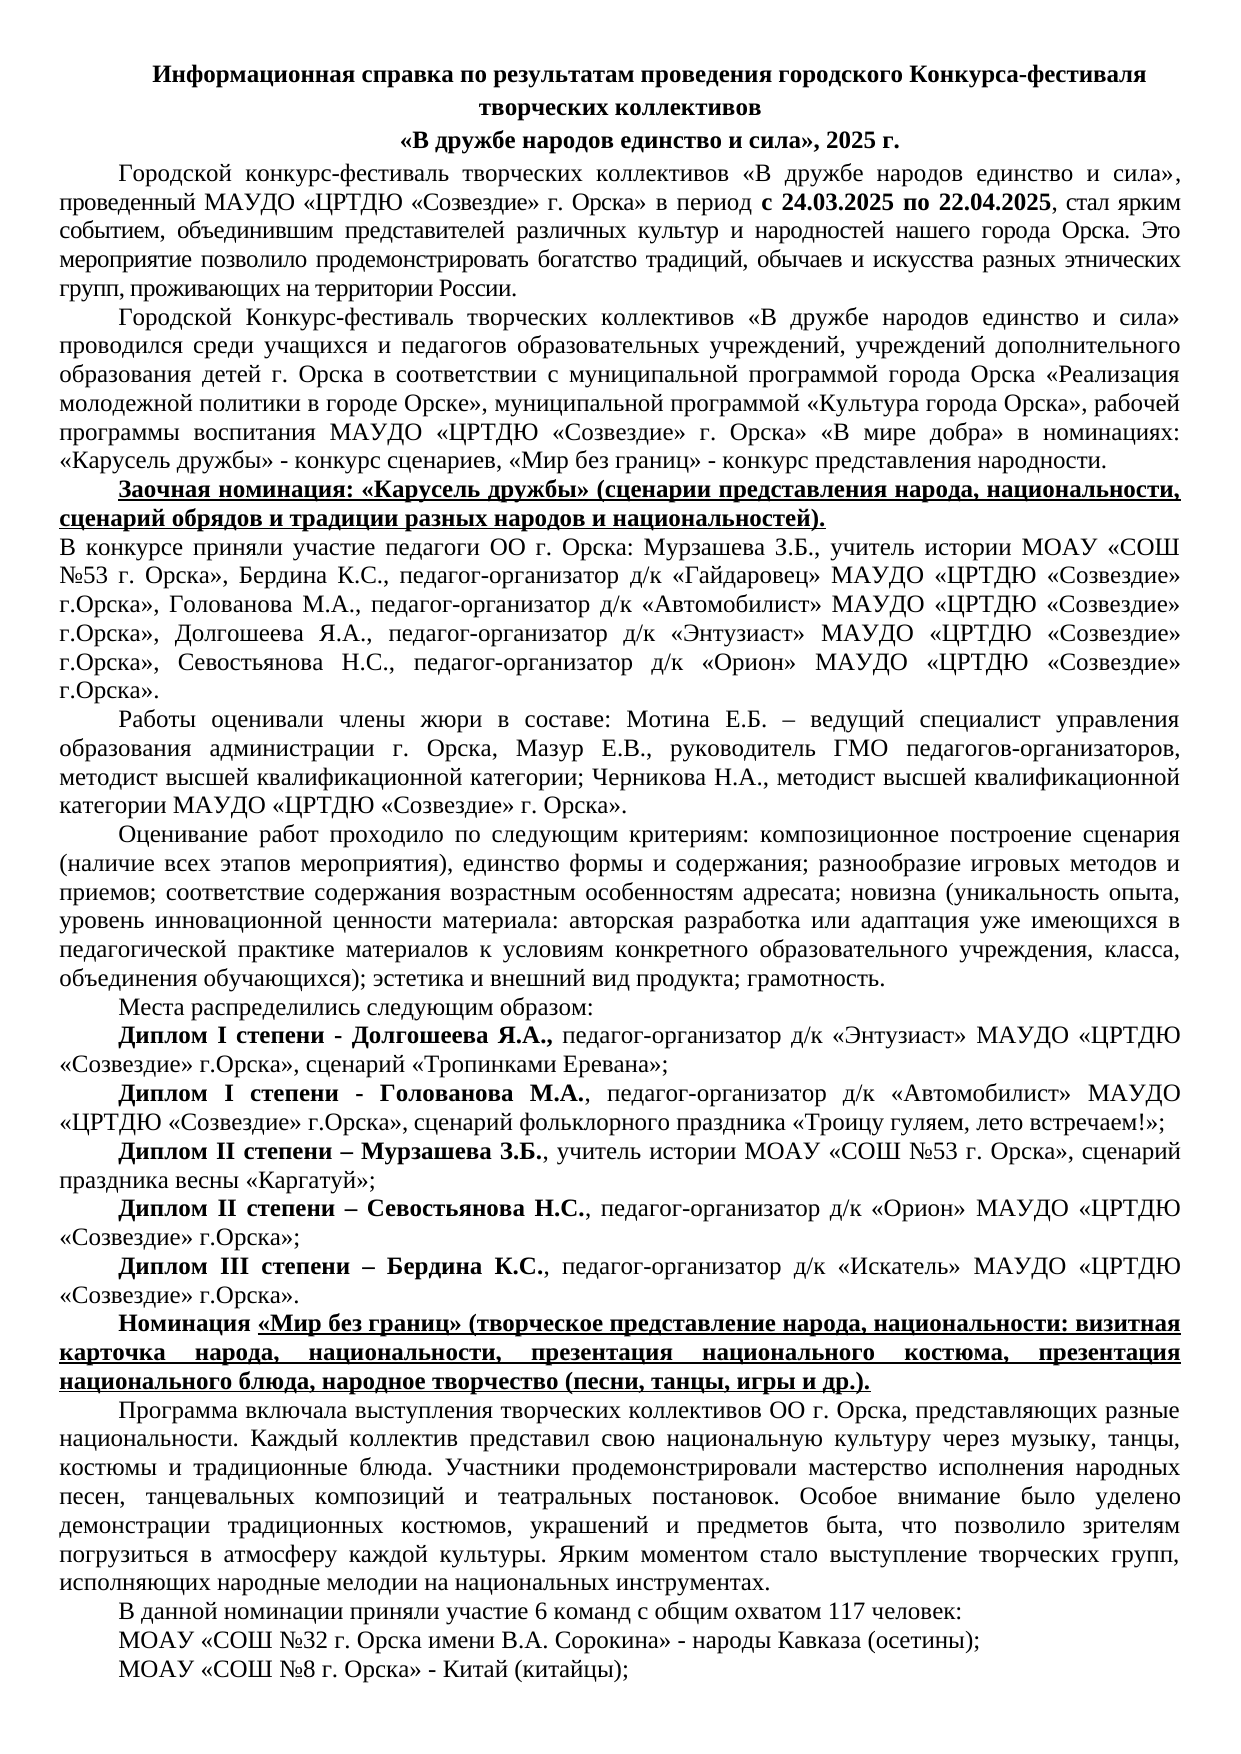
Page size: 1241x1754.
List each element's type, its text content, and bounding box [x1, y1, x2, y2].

text Номинация «Мир без границ» (творческое представление народа, национальности: визитная карточка народа, национальности, презентация национального костюма, презентация национального блюда, народное творчество (песни, танцы, игры и др.). [59, 1308, 1181, 1362]
text Городской Конкурс-фестиваль творческих коллективов «В дружбе народов единство и сила» проводился среди учащихся и педагогов образовательных учреждений, учреждений дополнительного образования детей г. Орска в соответствии с муниципальной программой города Орска «Реализация молодежной политики в городе Орске», муниципальной программой «Культура города Орска», рабочей программы воспитания МАУДО «ЦРТДЮ «Созвездие» г. Орска» «В мире добра» в номинациях: «Карусель дружбы» - конкурс сценариев, «Мир без границ» - конкурс представления народности. [59, 302, 1181, 474]
text Работы оценивали члены жюри в составе: Мотина Е.Б. – ведущий специалист управления образования администрации г. Орска, Мазур Е.В., руководитель ГМО педагогов-организаторов, методист высшей квалификационной категории; Черникова Н.А., методист высшей квалификационной категории МАУДО «ЦРТДЮ «Созвездие» г. Орска». [59, 704, 1181, 819]
text Оценивание работ проходило по следующим критериям: композиционное построение сценария (наличие всех этапов мероприятия), единство формы и содержания; разнообразие игровых методов и приемов; соответствие содержания возрастным особенностям адресата; новизна (уникальность опыта, уровень инновационной ценности материала: авторская разработка или адаптация уже имеющихся в педагогической практике материалов к условиям конкретного образовательного учреждения, класса, объединения обучающихся); эстетика и внешний вид продукта; грамотность. [59, 819, 1181, 992]
text Номинация «Мир без границ» (творческое представление народа, национальности: визитная карточка народа, национальности, презентация национального костюма, презентация национального блюда, народное творчество (песни, танцы, игры и др.). [59, 1364, 1181, 1395]
text Программа включала выступления творческих коллективов ОО г. Орска, представляющих разные национальности. Каждый коллектив представил свою национальную культуру через музыку, танцы, костюмы и традиционные блюда. Участники продемонстрировали мастерство исполнения народных песен, танцевальных композиций и театральных постановок. Особое внимание было уделено демонстрации традиционных костюмов, украшений и предметов быта, что позволило зрителям погрузиться в атмосферу каждой культуры. Ярким моментом стало выступление творческих групп, исполняющих народные мелодии на национальных инструментах. [59, 1395, 1181, 1596]
text Информационная справка по результатам проведения городского Конкурса-фестиваля творческих коллективов [59, 59, 1181, 121]
text Диплом II степени – Мурзашева З.Б., учитель истории МОАУ «СОШ №53 г. Орска», сценарий праздника весны «Каргатуй»; [59, 1136, 1181, 1193]
text Диплом I степени - Долгошеева Я.А., педагог-организатор д/к «Энтузиаст» МАУДО «ЦРТДЮ «Созвездие» г.Орска», сценарий «Тропинками Еревана»; [59, 1021, 1181, 1078]
text Диплом I степени - Голованова М.А., педагог-организатор д/к «Автомобилист» МАУДО «ЦРТДЮ «Созвездие» г.Орска», сценарий фольклорного праздника «Троицу гуляем, лето встречаем!»; [59, 1078, 1181, 1136]
text «В дружбе народов единство и сила», 2025 г. [59, 125, 1181, 154]
text Места распределились следующим образом: [59, 992, 1181, 1021]
text МОАУ «СОШ №8 г. Орска» - Китай (китайцы); [59, 1654, 1181, 1682]
text МОАУ «СОШ №32 г. Орска имени В.А. Сорокина» - народы Кавказа (осетины); [59, 1625, 1181, 1654]
text Городской конкурс-фестиваль творческих коллективов «В дружбе народов единство и сила», проведенный МАУДО «ЦРТДЮ «Созвездие» г. Орска» в период с 24.03.2025 по 22.04.2025, стал ярким событием, объединившим представителей различных культур и народностей нашего города Орска. Это мероприятие позволило продемонстрировать богатство традиций, обычаев и искусства разных этнических групп, проживающих на территории России. [59, 158, 1181, 302]
text В данной номинации приняли участие 6 команд с общим охватом 117 человек: [59, 1596, 1181, 1625]
text Диплом II степени – Севостьянова Н.С., педагог-организатор д/к «Орион» МАУДО «ЦРТДЮ «Созвездие» г.Орска»; [59, 1193, 1181, 1251]
text В конкурсе приняли участие педагоги ОО г. Орска: Мурзашева З.Б., учитель истории МОАУ «СОШ №53 г. Орска», Бердина К.С., педагог-организатор д/к «Гайдаровец» МАУДО «ЦРТДЮ «Созвездие» г.Орска», Голованова М.А., педагог-организатор д/к «Автомобилист» МАУДО «ЦРТДЮ «Созвездие» г.Орска», Долгошеева Я.А., педагог-организатор д/к «Энтузиаст» МАУДО «ЦРТДЮ «Созвездие» г.Орска», Севостьянова Н.С., педагог-организатор д/к «Орион» МАУДО «ЦРТДЮ «Созвездие» г.Орска». [59, 532, 1181, 704]
text Диплом III степени – Бердина К.С., педагог-организатор д/к «Искатель» МАУДО «ЦРТДЮ «Созвездие» г.Орска». [59, 1251, 1181, 1308]
text Заочная номинация: «Карусель дружбы» (сценарии представления народа, национальности, сценарий обрядов и традиции разных народов и национальностей). [59, 474, 1181, 532]
